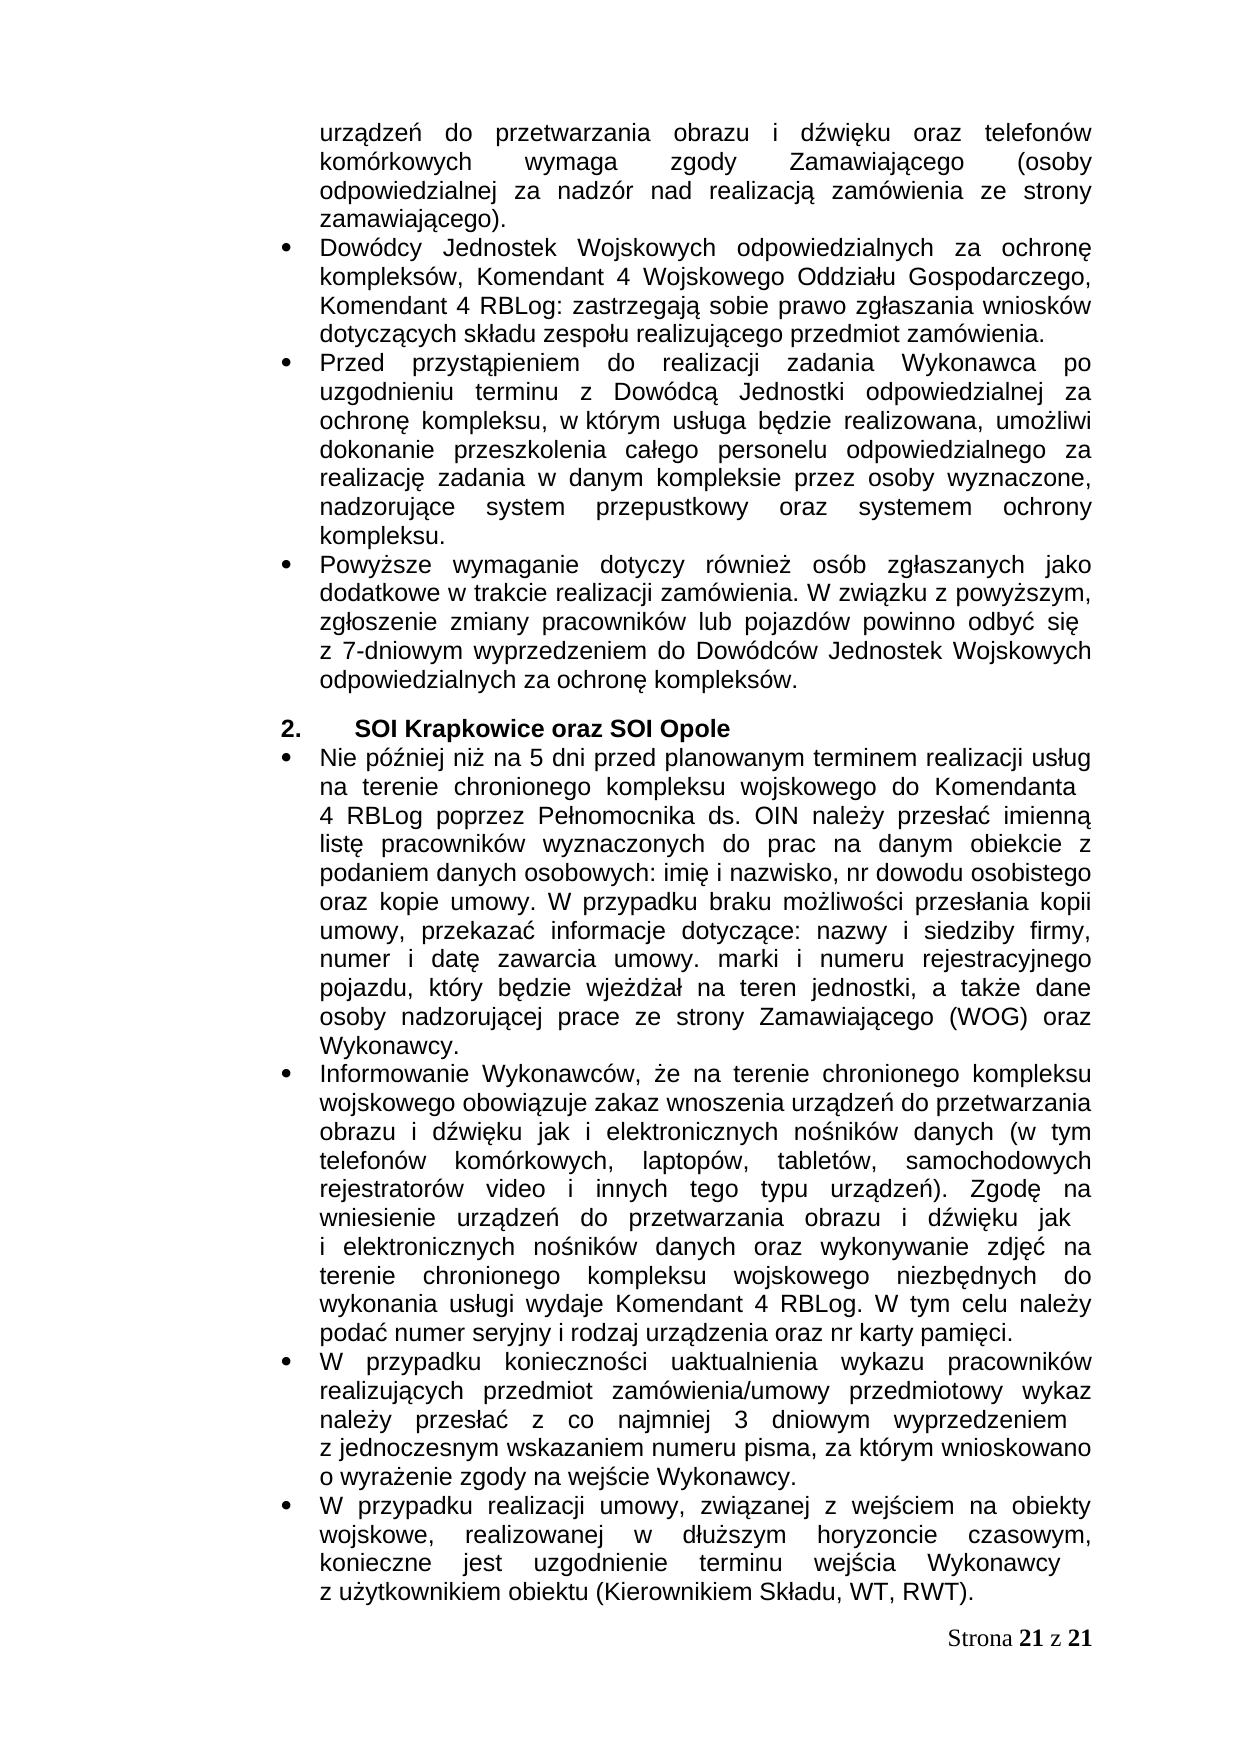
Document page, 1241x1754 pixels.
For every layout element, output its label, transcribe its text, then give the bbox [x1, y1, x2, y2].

list Dowódcy Jednostek Wojskowych odpowiedzialnych za ochronę kompleksów, Komendant 4 Wojskowego Oddziału Gospodarczego, Komendant 4 RBLog: zastrzegają sobie prawo zgłaszania wniosków dotyczących składu zespołu realizującego przedmiot zamówienia. [282, 233, 1092, 348]
list Nie później niż na 5 dni przed planowanym terminem realizacji usług na terenie chronionego kompleksu wojskowego do Komendanta 4 RBLog poprzez Pełnomocnika ds. OIN należy przesłać imienną listę pracowników wyznaczonych do prac na danym obiekcie z podaniem danych osobowych: imię i nazwisko, nr dowodu osobistego oraz kopie umowy. W przypadku braku możliwości przesłania kopii umowy, przekazać informacje dotyczące: nazwy i siedziby firmy, numer i datę zawarcia umowy. marki i numeru rejestracyjnego pojazdu, który będzie wjeżdżał na teren jednostki, a także dane osoby nadzorującej prace ze strony Zamawiającego (WOG) oraz Wykonawcy. [282, 743, 1092, 1059]
list Powyższe wymaganie dotyczy również osób zgłaszanych jako dodatkowe w trakcie realizacji zamówienia. W związku z powyższym, zgłoszenie zmiany pracowników lub pojazdów powinno odbyć się z 7-dniowym wyprzedzeniem do Dowódców Jednostek Wojskowych odpowiedzialnych za ochronę kompleksów. [282, 549, 1092, 693]
list Przed przystąpieniem do realizacji zadania Wykonawca po uzgodnieniu terminu z Dowódcą Jednostki odpowiedzialnej za ochronę kompleksu, w którym usługa będzie realizowana, umożliwi dokonanie przeszkolenia całego personelu odpowiedzialnego za realizację zadania w danym kompleksie przez osoby wyznaczone, nadzorujące system przepustkowy oraz systemem ochrony kompleksu. [282, 348, 1092, 549]
list W przypadku realizacji umowy, związanej z wejściem na obiekty wojskowe, realizowanej w dłuższym horyzoncie czasowym, konieczne jest uzgodnienie terminu wejścia Wykonawcy z użytkownikiem obiektu (Kierownikiem Składu, WT, RWT). [282, 1491, 1092, 1606]
list W przypadku konieczności uaktualnienia wykazu pracowników realizujących przedmiot zamówienia/umowy przedmiotowy wykaz należy przesłać z co najmniej 3 dniowym wyprzedzeniem z jednoczesnym wskazaniem numeru pisma, za którym wnioskowano o wyrażenie zgody na wejście Wykonawcy. [282, 1347, 1092, 1491]
list Informowanie Wykonawców, że na terenie chronionego kompleksu wojskowego obowiązuje zakaz wnoszenia urządzeń do przetwarzania obrazu i dźwięku jak i elektronicznych nośników danych (w tym telefonów komórkowych, laptopów, tabletów, samochodowych rejestratorów video i innych tego typu urządzeń). Zgodę na wniesienie urządzeń do przetwarzania obrazu i dźwięku jak i elektronicznych nośników danych oraz wykonywanie zdjęć na terenie chronionego kompleksu wojskowego niezbędnych do wykonania usługi wydaje Komendant 4 RBLog. W tym celu należy podać numer seryjny i rodzaj urządzenia oraz nr karty pamięci. [282, 1059, 1092, 1347]
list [282, 118, 1092, 233]
text 2. SOI Krapkowice oraz SOI Opole [281, 714, 1092, 743]
